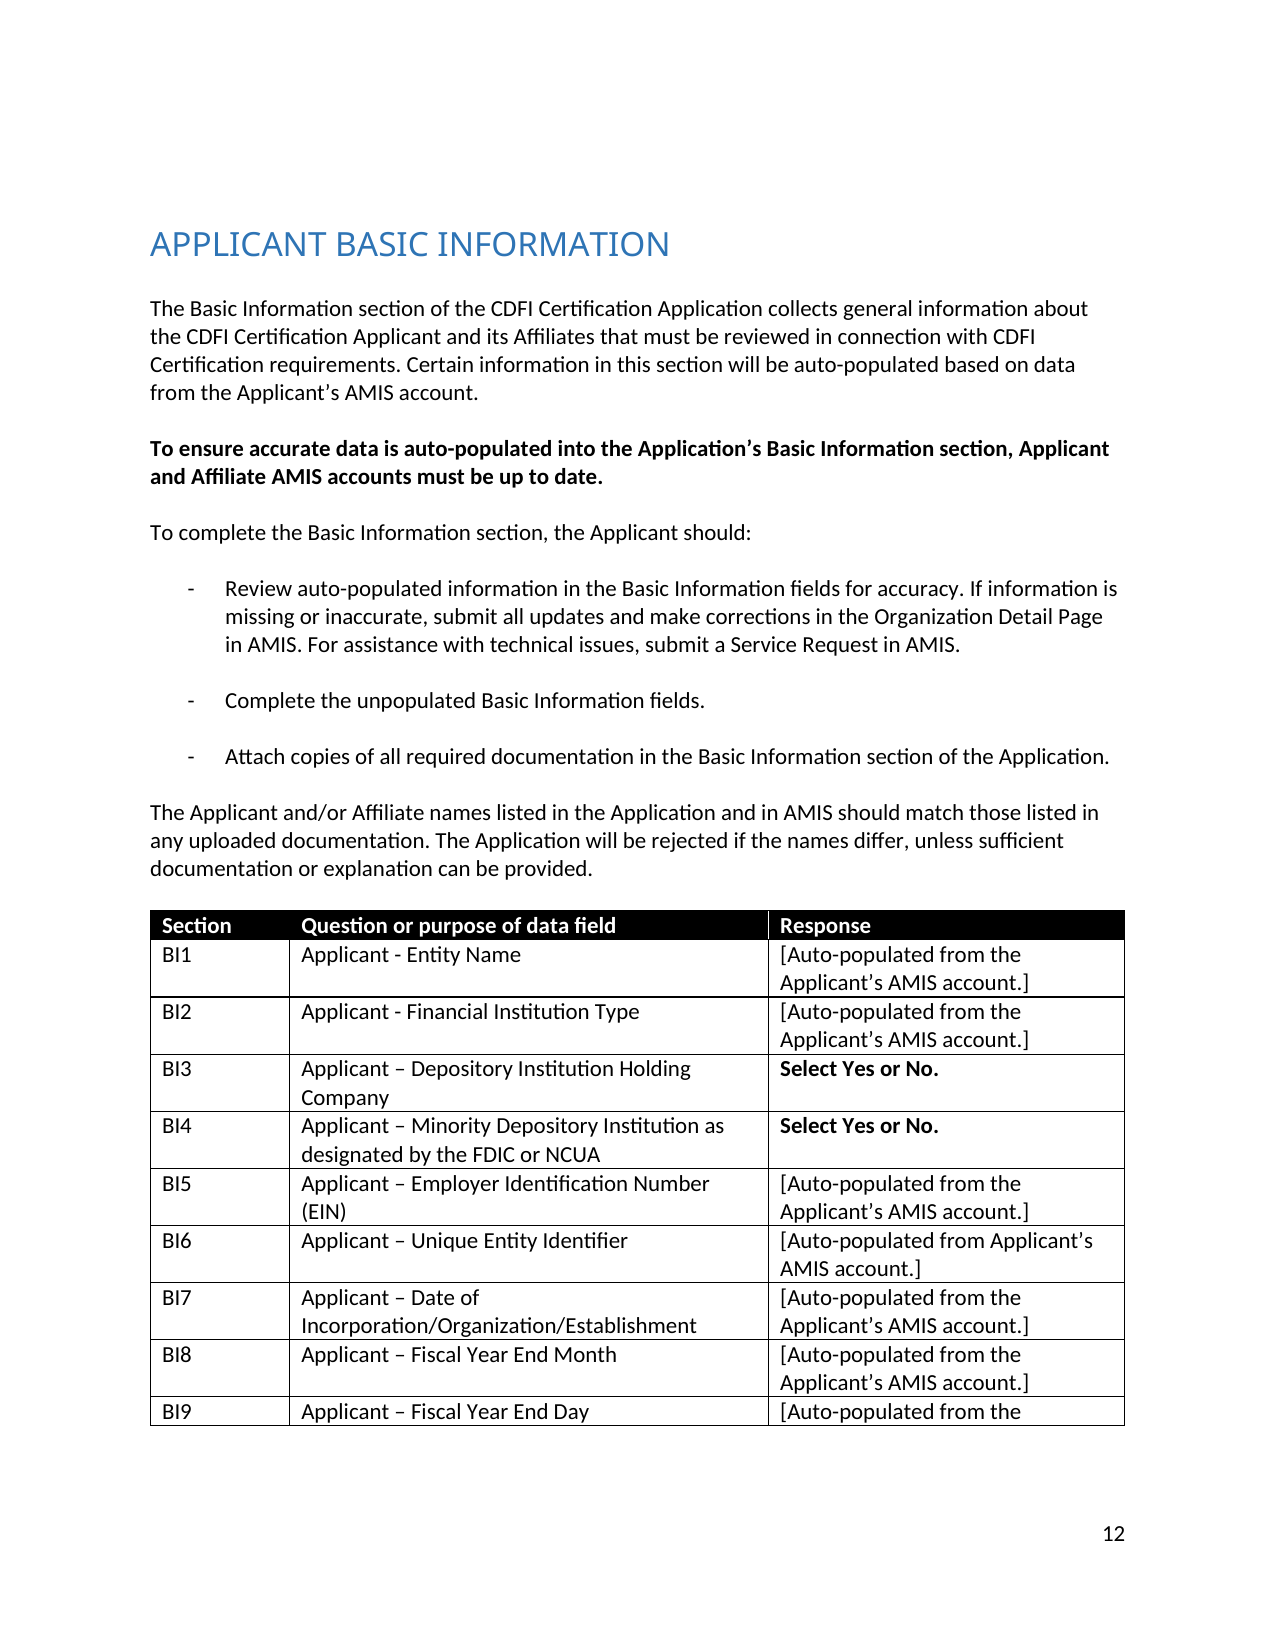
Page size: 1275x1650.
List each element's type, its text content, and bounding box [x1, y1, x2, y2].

list Complete the unpopulated Basic Information fields. [187, 686, 1125, 714]
table_cell [151, 1283, 289, 1339]
table_cell [Auto-populated from the Applicant’s AMIS account.] [769, 998, 1124, 1053]
table_cell [Auto-populated from the Applicant’s AMIS account.] [769, 940, 1124, 996]
table_cell [151, 1340, 289, 1396]
text The Applicant and/or Affiliate names listed in the Application and in AMIS should match those listed in any uploaded documentation. The Application will be rejected if the names differ, unless sufficient documentation or explanation can be provided. [150, 798, 1125, 882]
subtitle APPLICANT BASIC INFORMATION [150, 220, 1125, 266]
table_header Section [151, 911, 289, 939]
text To ensure accurate data is auto-populated into the Application’s Basic Information section, Applicant and Affiliate AMIS accounts must be up to date. [150, 434, 1125, 490]
table_cell Applicant – Date of Incorporation/Organization/Establishment [290, 1283, 768, 1339]
table_cell [151, 1169, 289, 1225]
table_cell Select Yes or No. [769, 1055, 1124, 1111]
table_cell [Auto-populated from the Applicant’s AMIS account.] [769, 1169, 1124, 1225]
table_header Response [769, 911, 1124, 939]
table_cell [151, 1112, 289, 1168]
text The Basic Information section of the CDFI Certification Application collects general information about the CDFI Certification Applicant and its Affiliates that must be reviewed in connection with CDFI Certification requirements. Certain information in this section will be auto-populated based on data from the Applicant’s AMIS account. [150, 294, 1125, 406]
table_cell Select Yes or No. [769, 1112, 1124, 1168]
table_cell [151, 1226, 289, 1282]
text To complete the Basic Information section, the Applicant should: [150, 518, 1125, 546]
table_cell [Auto-populated from the Applicant’s AMIS account.] [769, 1283, 1124, 1339]
table_cell Applicant – Minority Depository Institution as designated by the FDIC or NCUA [290, 1112, 768, 1168]
table_cell Applicant - Financial Institution Type [290, 998, 768, 1053]
table_header Question or purpose of data field [290, 911, 768, 939]
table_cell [769, 1397, 1124, 1425]
table_cell Applicant - Entity Name [290, 940, 768, 996]
table_cell [151, 940, 289, 996]
table_cell Applicant – Fiscal Year End Day [290, 1397, 768, 1425]
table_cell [769, 1340, 1124, 1396]
list Review auto-populated information in the Basic Information fields for accuracy. If information is missing or inaccurate, submit all updates and make corrections in the Organization Detail Page in AMIS. For assistance with technical issues, submit a Service Request in AMIS. [187, 574, 1125, 658]
table_cell Applicant – Employer Identification Number (EIN) [290, 1169, 768, 1225]
table_cell Applicant – Unique Entity Identifier [290, 1226, 768, 1282]
table_cell [151, 998, 289, 1053]
table_cell [151, 1397, 289, 1425]
table_cell [Auto-populated from Applicant’s AMIS account.] [769, 1226, 1124, 1282]
table_cell Applicant – Fiscal Year End Month [290, 1340, 768, 1396]
list Attach copies of all required documentation in the Basic Information section of the Application. [187, 742, 1125, 770]
table_cell [151, 1055, 289, 1111]
table_cell Applicant – Depository Institution Holding Company [290, 1055, 768, 1111]
